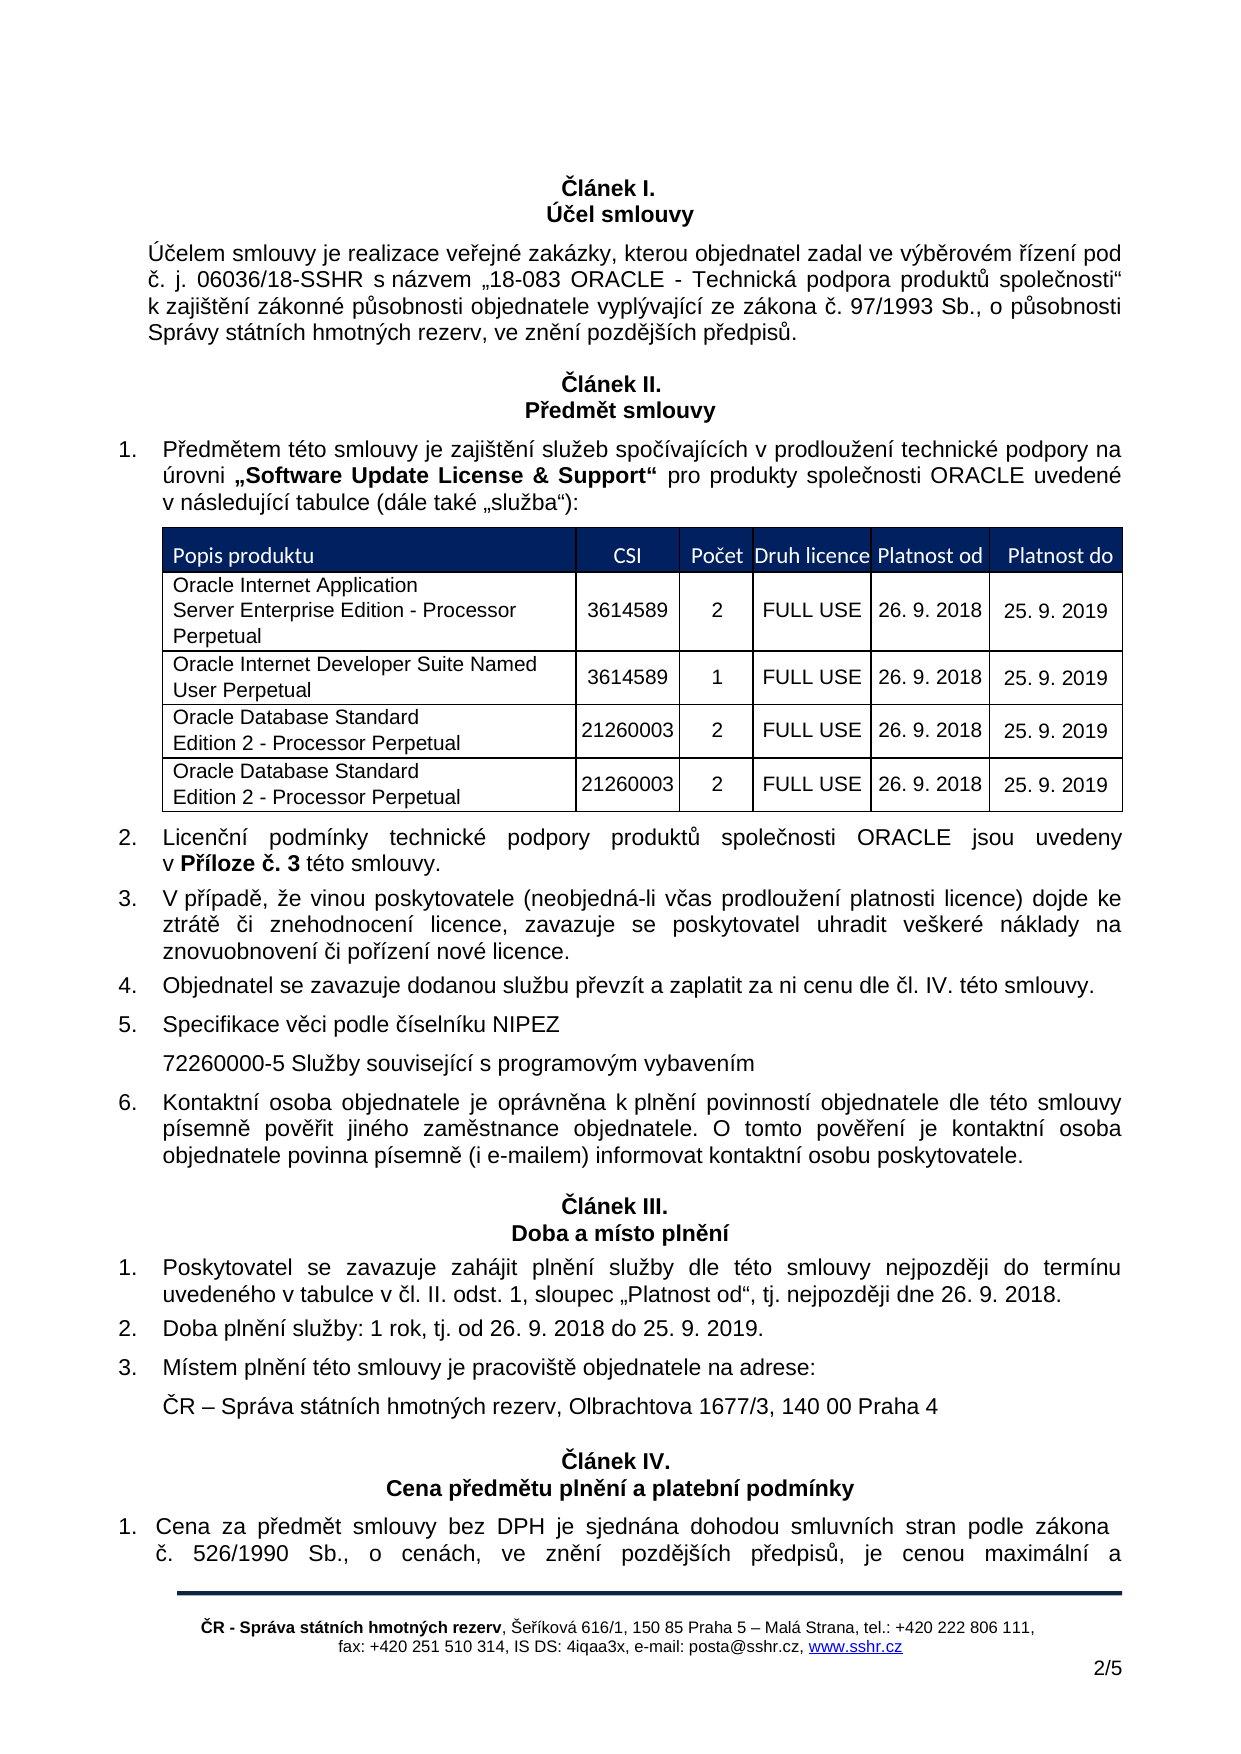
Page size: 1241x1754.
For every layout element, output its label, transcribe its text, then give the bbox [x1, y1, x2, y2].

table_header Počet [680, 528, 752, 571]
text Předmět smlouvy [118, 397, 1122, 423]
text Cena předmětu plnění a platební podmínky [118, 1474, 1122, 1501]
table_cell 21260003 [577, 759, 679, 811]
subtitle Poskytovatel se zavazuje zahájit plnění služby dle této smlouvy nejpozději do termínu uvedeného v tabulce v čl. II. odst. 1, sloupec „Platnost od“, tj. nejpozději dne 26. 9. 2018. [118, 1254, 1122, 1307]
table_header Platnost od [872, 528, 989, 571]
table_cell 2 [680, 759, 752, 811]
table_cell 26. 9. 2018 [872, 759, 989, 811]
list Kontaktní osoba objednatele je oprávněna k plnění povinností objednatele dle této smlouvy písemně pověřit jiného zaměstnance objednatele. O tomto pověření je kontaktní osoba objednatele povinna písemně (i e-mailem) informovat kontaktní osobu poskytovatele. [118, 1089, 1122, 1168]
table_header Druh licence [754, 528, 870, 571]
table_cell 3614589 [577, 652, 679, 704]
list Specifikace věci podle číselníku NIPEZ [118, 1011, 1122, 1038]
table_cell Oracle Database Standard Edition 2 - Processor Perpetual [163, 705, 575, 757]
list Objednatel se zavazuje dodanou službu převzít a zaplatit za ni cenu dle čl. IV. této smlouvy. [118, 972, 1122, 999]
table_cell FULL USE [754, 759, 870, 811]
table_cell 26. 9. 2018 [872, 573, 989, 650]
subtitle Doba plnění služby: 1 rok, tj. od 26. 9. 2018 do 25. 9. 2019. [118, 1315, 1122, 1342]
text ČR – Správa státních hmotných rezerv, Olbrachtova 1677/3, 140 00 Praha 4 [118, 1393, 1122, 1419]
table_cell 26. 9. 2018 [872, 652, 989, 704]
table_cell FULL USE [754, 705, 870, 757]
list Licenční podmínky technické podpory produktů společnosti ORACLE jsou uvedeny v Příloze č. 3 této smlouvy. [118, 824, 1122, 877]
table_cell 25. 9. 2019 [990, 573, 1122, 650]
list Místem plnění této smlouvy je pracoviště objednatele na adrese: [118, 1354, 1122, 1380]
table_cell 2 [680, 573, 752, 650]
table_cell 3614589 [577, 573, 679, 650]
table_cell 25. 9. 2019 [990, 705, 1122, 757]
table_header Popis produktu [163, 528, 575, 571]
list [118, 1513, 1122, 1566]
table_cell 26. 9. 2018 [872, 705, 989, 757]
list 72260000-5 Služby související s programovým vybavením [162, 1050, 1122, 1077]
list V případě, že vinou poskytovatele (neobjedná-li včas prodloužení platnosti licence) dojde ke ztrátě či znehodnocení licence, zavazuje se poskytovatel uhradit veškeré náklady na znovuobnovení či pořízení nové licence. [118, 885, 1122, 964]
table_cell 21260003 [577, 705, 679, 757]
text Účel smlouvy [118, 201, 1122, 228]
text Účelem smlouvy je realizace veřejné zakázky, kterou objednatel zadal ve výběrovém řízení pod č. j. 06036/18-SSHR s názvem „18-083 ORACLE - Technická podpora produktů společnosti“ k zajištění zákonné působnosti objednatele vyplývající ze zákona č. 97/1993 Sb., o působnosti Správy státních hmotných rezerv, ve znění pozdějších předpisů. [148, 240, 1122, 346]
table_cell 2 [680, 705, 752, 757]
table_header CSI [577, 528, 679, 571]
table_cell FULL USE [754, 652, 870, 704]
table_header Platnost do [990, 528, 1122, 571]
table_cell Oracle Internet Developer Suite Named User Perpetual [163, 652, 575, 704]
text Doba a místo plnění [118, 1219, 1122, 1246]
list Předmětem této smlouvy je zajištění služeb spočívajících v prodloužení technické podpory na úrovni „Software Update License & Support“ pro produkty společnosti ORACLE uvedené v následující tabulce (dále také „služba“): [118, 436, 1122, 515]
table_cell FULL USE [754, 573, 870, 650]
table_cell 1 [680, 652, 752, 704]
table_cell 25. 9. 2019 [990, 652, 1122, 704]
table_cell Oracle Database Standard Edition 2 - Processor Perpetual [163, 759, 575, 811]
table_cell Oracle Internet Application Server Enterprise Edition - Processor Perpetual [163, 573, 575, 650]
table_cell 25. 9. 2019 [990, 759, 1122, 811]
